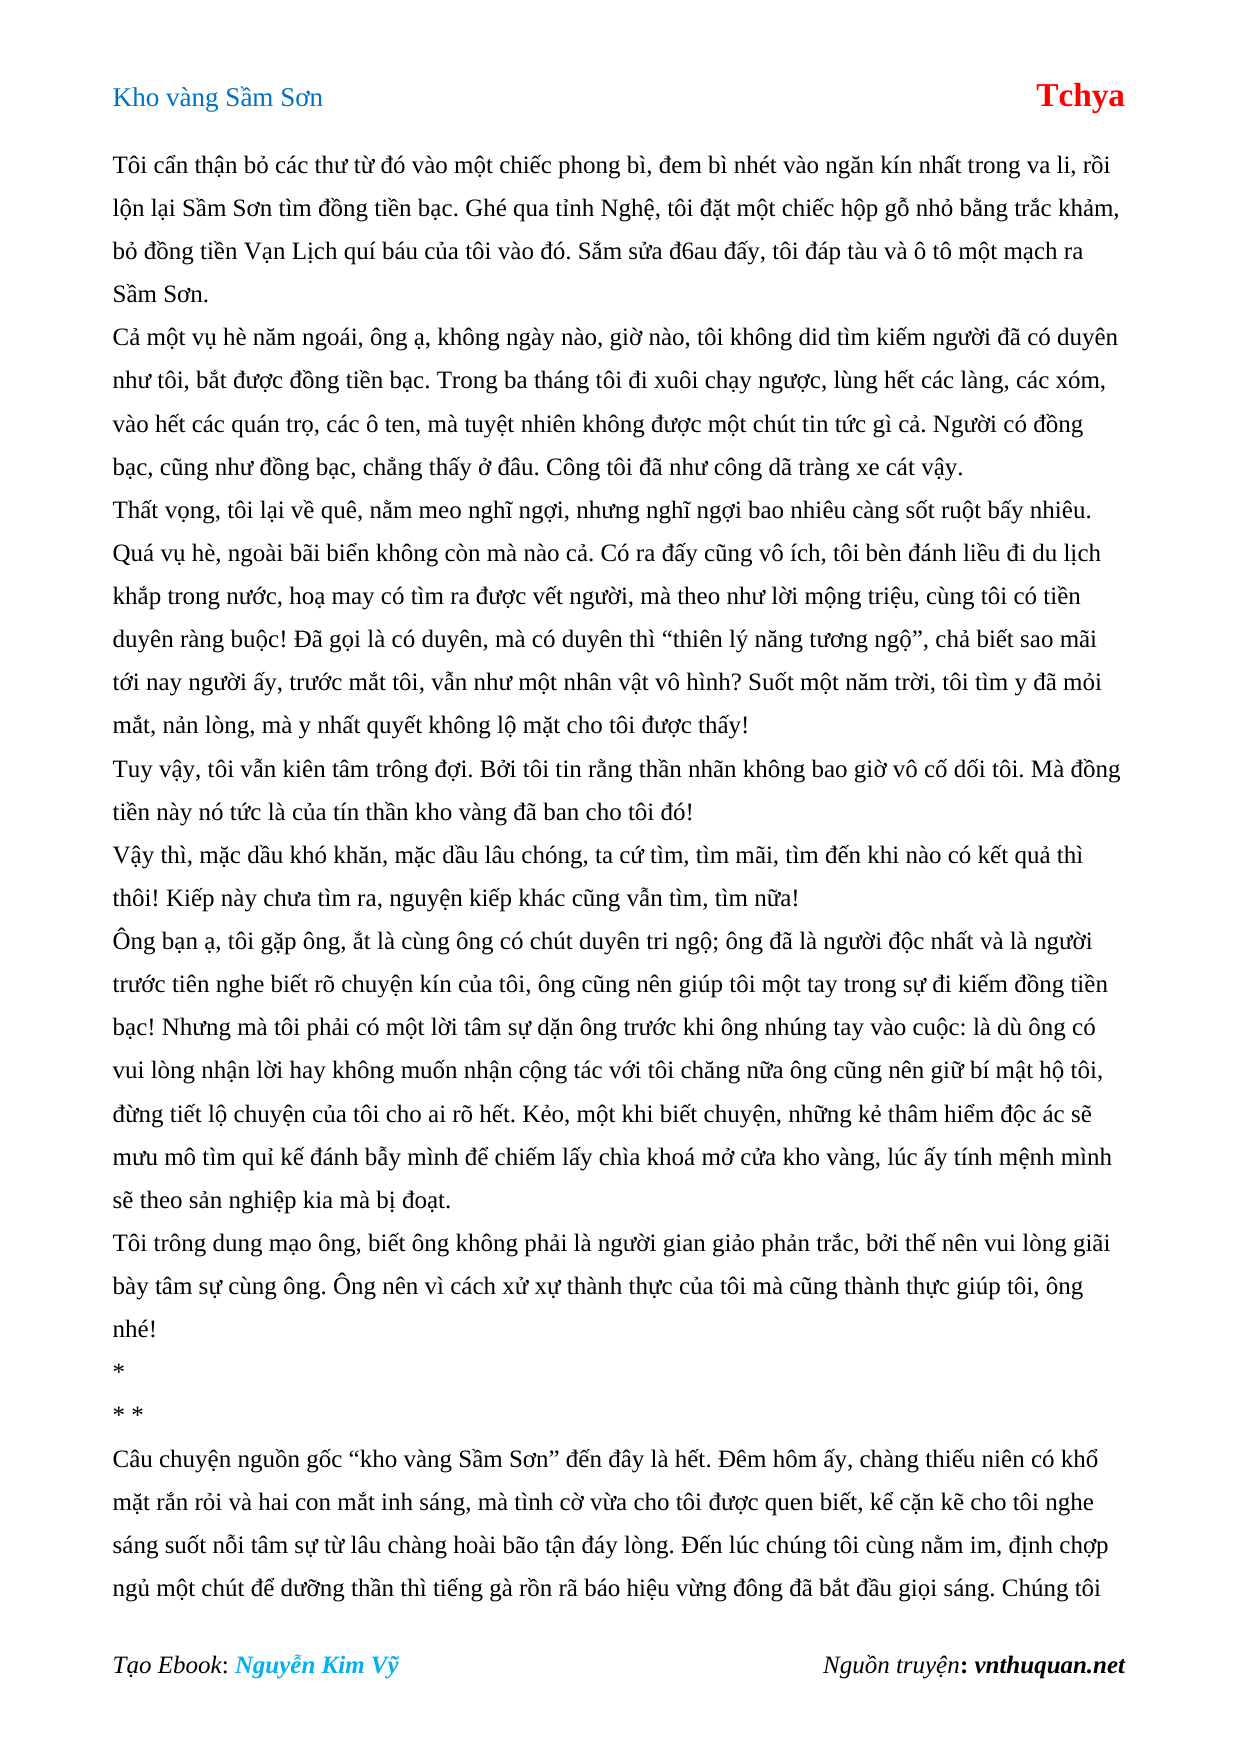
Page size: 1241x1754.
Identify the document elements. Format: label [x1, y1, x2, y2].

text [112, 150, 1128, 1602]
